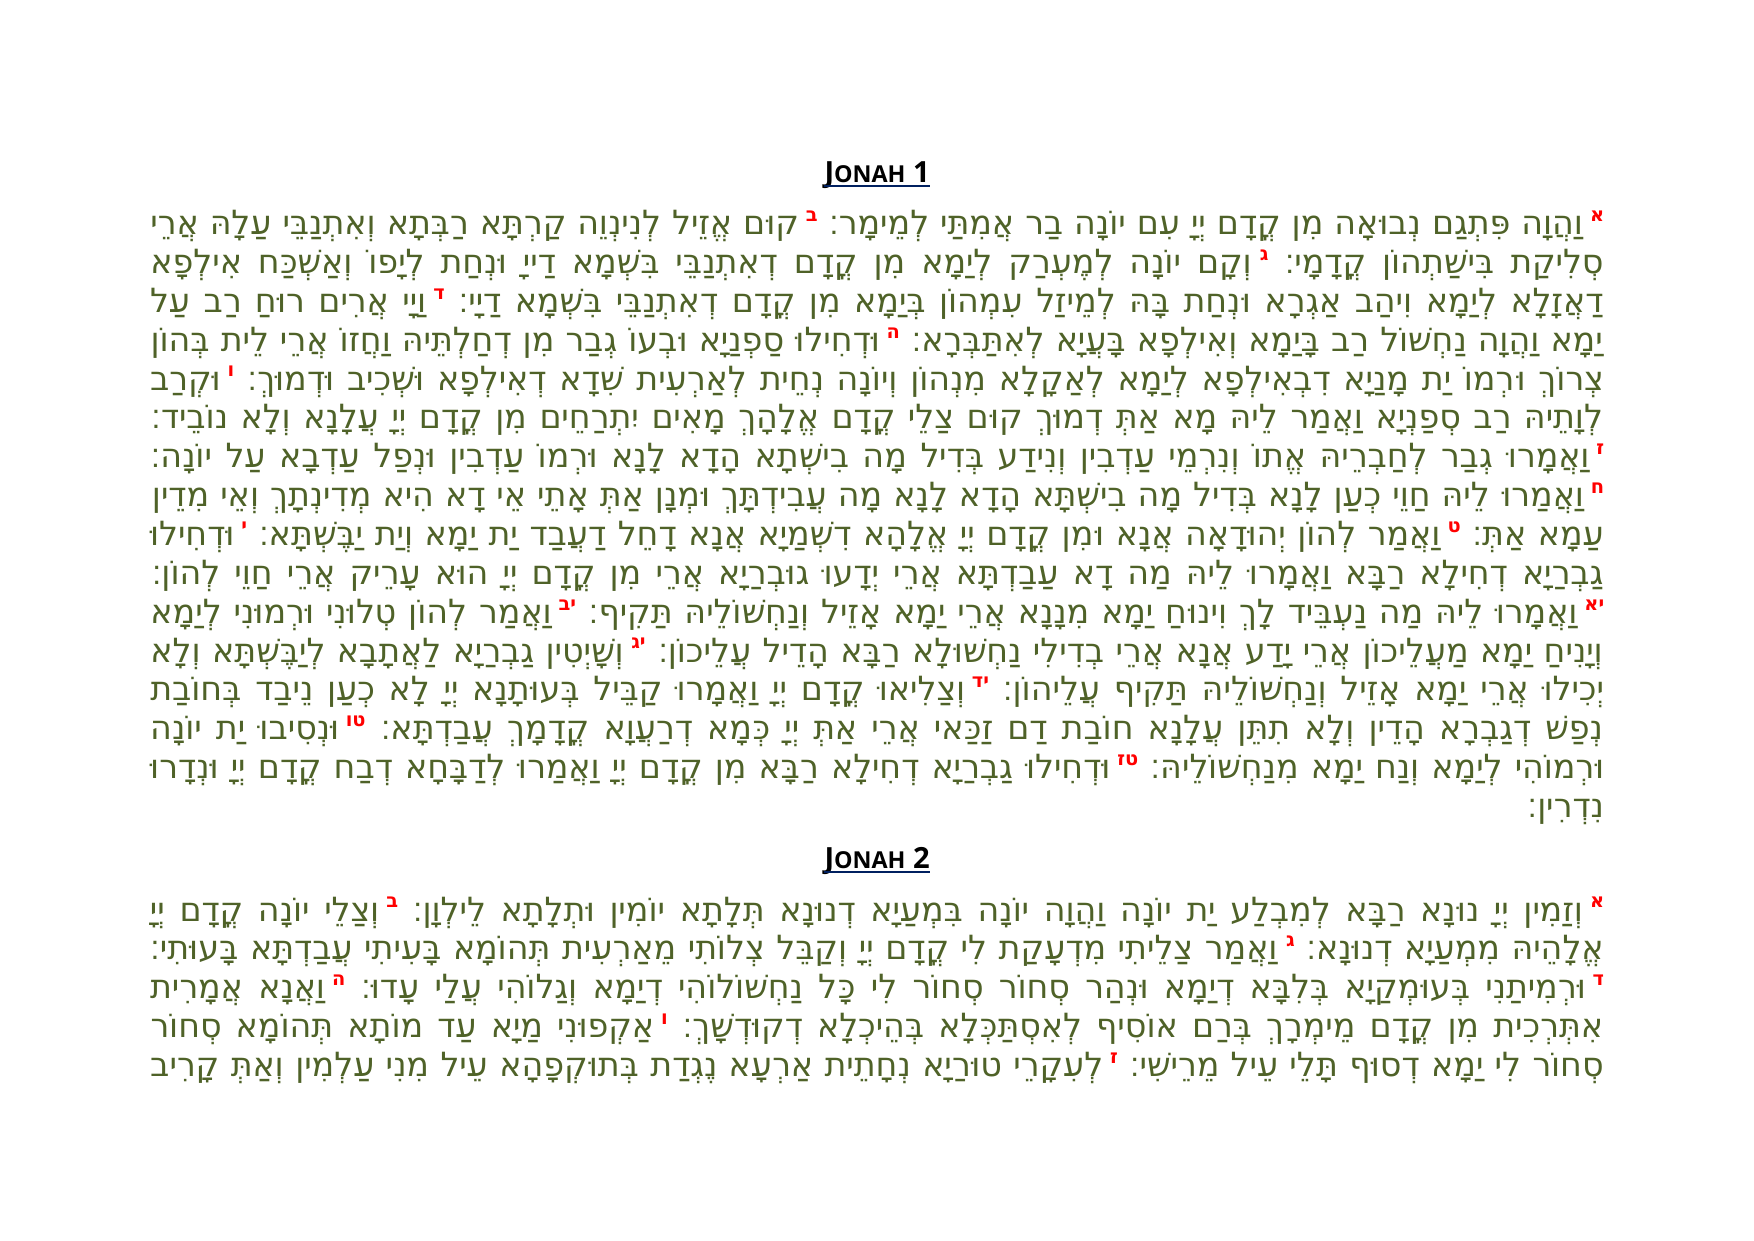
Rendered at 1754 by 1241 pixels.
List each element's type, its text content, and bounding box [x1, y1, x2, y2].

text Jonah 2 [150, 838, 1604, 877]
text א וַהֲוָה פִּתְגַם נְבוּאָה מִן קֳדָם יְיָ עִם יוֹנָה בַר אֲמִתַּי לְמֵימָר׃ ב קוּם אֱזֵיל לְנִינְוֵה קַרְתָּא רַבְּתָא וְאִתְנַבֵּי עַלָהּ אֲרֵי סְלִיקַת בִּישַׁתְהוֹן קֳדָמָי׃ ג וְקָם יוֹנָה לְמֶעְרַק לְיַמָא מִן קֳדָם דְאִתְנַבֵּי בִּשְׁמָא דַייָ וּנְחַת לְיָפוֹ וְאַשְׁכַּח אִילְפָא דַאֲזָלָא לְיַמָא וִיהַב אַגְרָא וּנְחַת בָּהּ לְמֵיזַל עִמְהוֹן בְּיַמָא מִן קֳדָם דְאִתְנַבֵּי בִּשְׁמָא דַיָי׃ ד וַיָי אֲרִים רוּחַ רַב עַל יַמָא וַהֲוָה נַחְשׁוֹל רַב בָּיַמָא וְאִילְפָא בָּעֲיָא לְאִתַּבְּרָא׃ ה וּדְחִילוּ סַפְנַיָא וּבְעוֹ גְבַר מִן דְחַלְתֵּיהּ וַחֲזוֹ אֲרֵי לֵית בְּהוֹן צְרוֹךְ וּרְמוֹ יַת מָנַיָא דִבְאִילְפָא לְיַמָא לְאַקָלָא מִנְהוֹן וְיוֹנָה נְחֵית לְאַרְעִית שִׁדָא דְאִילְפָא וּשְׁכִיב וּדְמוּךְ׃ ו וּקְרַב לְוָתֵיהּ רַב סְפַנְיָא וַאֲמַר לֵיהּ מָא אַתְּ דְמוּךְ קוּם צַלֵי קֳדָם אֱלָהָךְ מָאִים יִתְרַחֵים מִן קֳדָם יְיָ עֲלָנָא וְלָא נוֹבֵיד׃ ז וַאֲמָרוּ גְבַר לְחַבְרֵיהּ אֱתוֹ וְנִרְמֵי עַדְבִין וְנִידַע בְּדִיל מָה בִישְׁתָא הָדָא לָנָא וּרְמוֹ עַדְבִין וּנְפַל עַדְבָא עַל יוֹנָה׃ ח וַאֲמַרוּ לֵיהּ חַוֵי כְעַן לָנָא בְּדִיל מָה בִישְׁתָּא הָדָא לָנָא מָה עֲבִידְתָּךְ וּמְנָן אַתְּ אָתֵי אֵי דָא הִיא מְדִינְתָךְ וְאֵי מִדֵין עַמָא אַתְּ׃ ט וַאֲמַר לְהוֹן יְהוּדָאָה אֲנָא וּמִן קֳדָם יְיָ אֱלָהָא דִשְׁמַיָא אֲנָא דָחֵל דַעֲבַד יַת יַמָא וְיַת יַבֶּשְׁתָּא׃ י וּדְחִילוּ גַבְרַיָא דְחִילָא רַבָּא וַאֲמָרוּ לֵיהּ מַה דָא עַבַדְתָּא אֲרֵי יְדָעוּ גוּבְרַיָא אֲרֵי מִן קֳדָם יְיָ הוּא עָרֵיק אֲרֵי חַוֵי לְהוֹן׃ יא וַאֲמָרוּ לֵיהּ מַה נַעְבֵּיד לָךְ וִינוּחַ יַמָא מִנָנָא אֲרֵי יַמָא אָזֵיל וְנַחְשׁוֹלֵיהּ תַּקִיף׃ יב וַאֲמַר לְהוֹן טְלוּנִי וּרְמוּנִי לְיַמָא וְיָנִיחַ יַמָא מַעֲלֵיכוֹן אֲרֵי יָדַע אֲנָא אֲרֵי בְדִילִי נַחְשׁוּלָא רַבָּא הָדֵיל עֲלֵיכוֹן׃ יג וְשָׁיְטִין גַבְרַיָא לַאֲתָבָא לְיַבֶּשְׁתָּא וְלָא יְכִילוּ אֲרֵי יַמָא אָזֵיל וְנַחְשׁוֹלֵיהּ תַּקִיף עֲלֵיהוֹן׃ יד וְצַלִיאוּ קֳדָם יְיָ וַאֲמָרוּ קַבֵּיל בְּעוּתָנָא יְיָ לָא כְעַן נֵיבַד בְּחוֹבַת נְפַשׁ דְגַבְרָא הָדֵין וְלָא תִתֵּן עֲלָנָא חוֹבַת דַם זַכַּאי אֲרֵי אַתְּ יְיָ כְּמָא דְרַעֲוָא קֳדָמָךְ עֲבַדְתָּא׃ טו וּנְסִיבוּ יַת יוֹנָה וּרְמוֹהִי לְיַמָא וְנַח יַמָא מִנַחְשׁוֹלֵיהּ׃ טז וּדְחִילוּ גַבְרַיָא דְחִילָא רַבָּא מִן קֳדָם יְיָ וַאֲמַרוּ לְדַבָּחָא דְבַח קֳדָם יְיָ וּנְדָרוּ נִדְרִין׃ [150, 204, 1604, 825]
text Jonah 1 [150, 151, 1604, 191]
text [150, 890, 1604, 1084]
